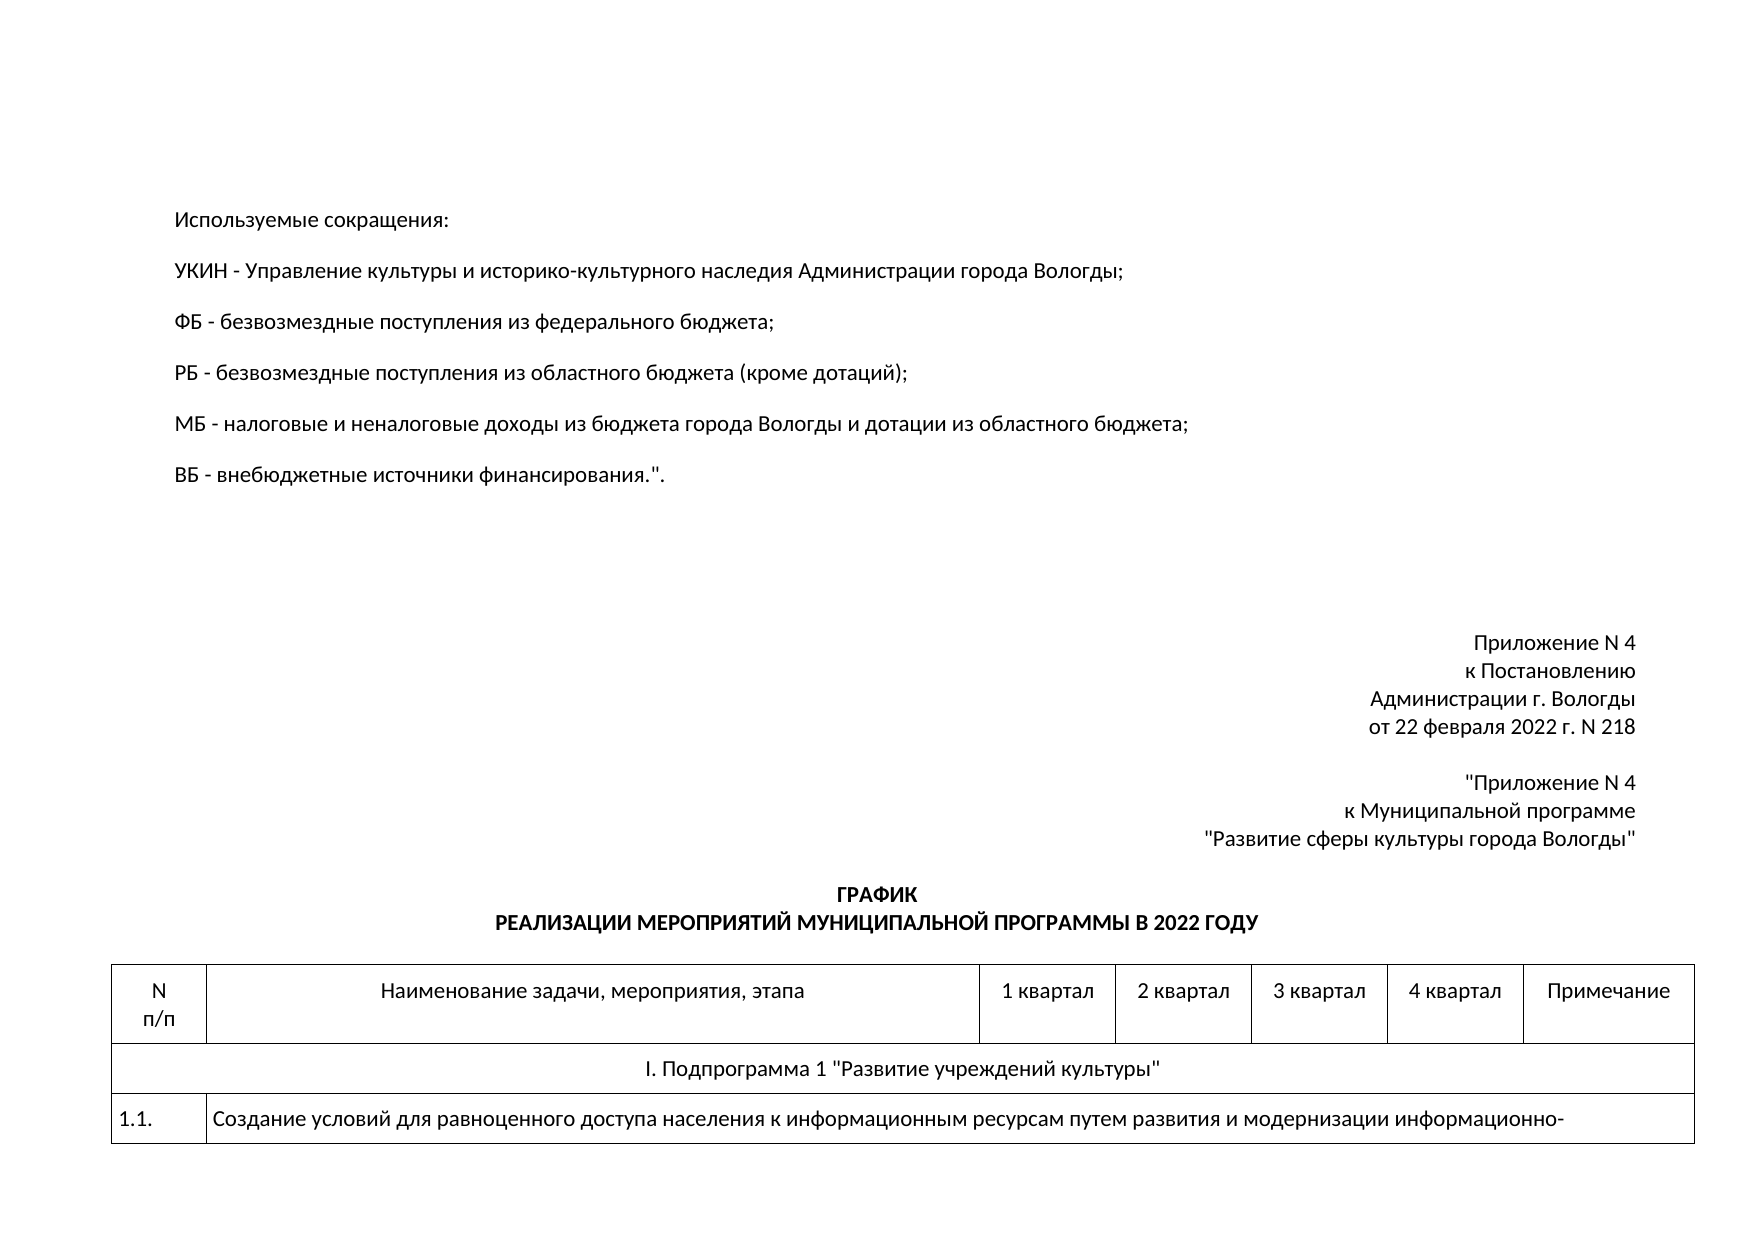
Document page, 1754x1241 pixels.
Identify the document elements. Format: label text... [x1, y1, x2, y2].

text УКИН - Управление культуры и историко-культурного наследия Администрации города Вологды; [118, 256, 1636, 284]
text МБ - налоговые и неналоговые доходы из бюджета города Вологды и дотации из областного бюджета; [118, 409, 1636, 437]
text к Постановлению [118, 656, 1636, 684]
title ГРАФИК [118, 880, 1636, 908]
text Приложение N 4 [118, 628, 1636, 656]
table_cell 1.1. [112, 1094, 206, 1143]
table_header Наименование задачи, мероприятия, этапа [207, 965, 979, 1043]
table_cell I. Подпрограмма 1 "Развитие учреждений культуры" [112, 1044, 1694, 1093]
text РБ - безвозмездные поступления из областного бюджета (кроме дотаций); [118, 358, 1636, 386]
title РЕАЛИЗАЦИИ МЕРОПРИЯТИЙ МУНИЦИПАЛЬНОЙ ПРОГРАММЫ В 2022 ГОДУ [118, 908, 1636, 936]
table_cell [207, 1094, 1694, 1143]
text "Развитие сферы культуры города Вологды" [118, 824, 1636, 852]
text ФБ - безвозмездные поступления из федерального бюджета; [118, 307, 1636, 335]
table_header N п/п [112, 965, 206, 1043]
text к Муниципальной программе [118, 796, 1636, 824]
text Администрации г. Вологды [118, 684, 1636, 712]
table_header 4 квартал [1388, 965, 1523, 1043]
table_header 1 квартал [980, 965, 1115, 1043]
table_header 3 квартал [1252, 965, 1387, 1043]
text Используемые сокращения: [118, 205, 1636, 233]
text от 22 февраля 2022 г. N 218 [118, 712, 1636, 740]
text ВБ - внебюджетные источники финансирования.". [118, 460, 1636, 488]
table_header 2 квартал [1116, 965, 1251, 1043]
table_header Примечание [1524, 965, 1694, 1043]
text "Приложение N 4 [118, 768, 1636, 796]
